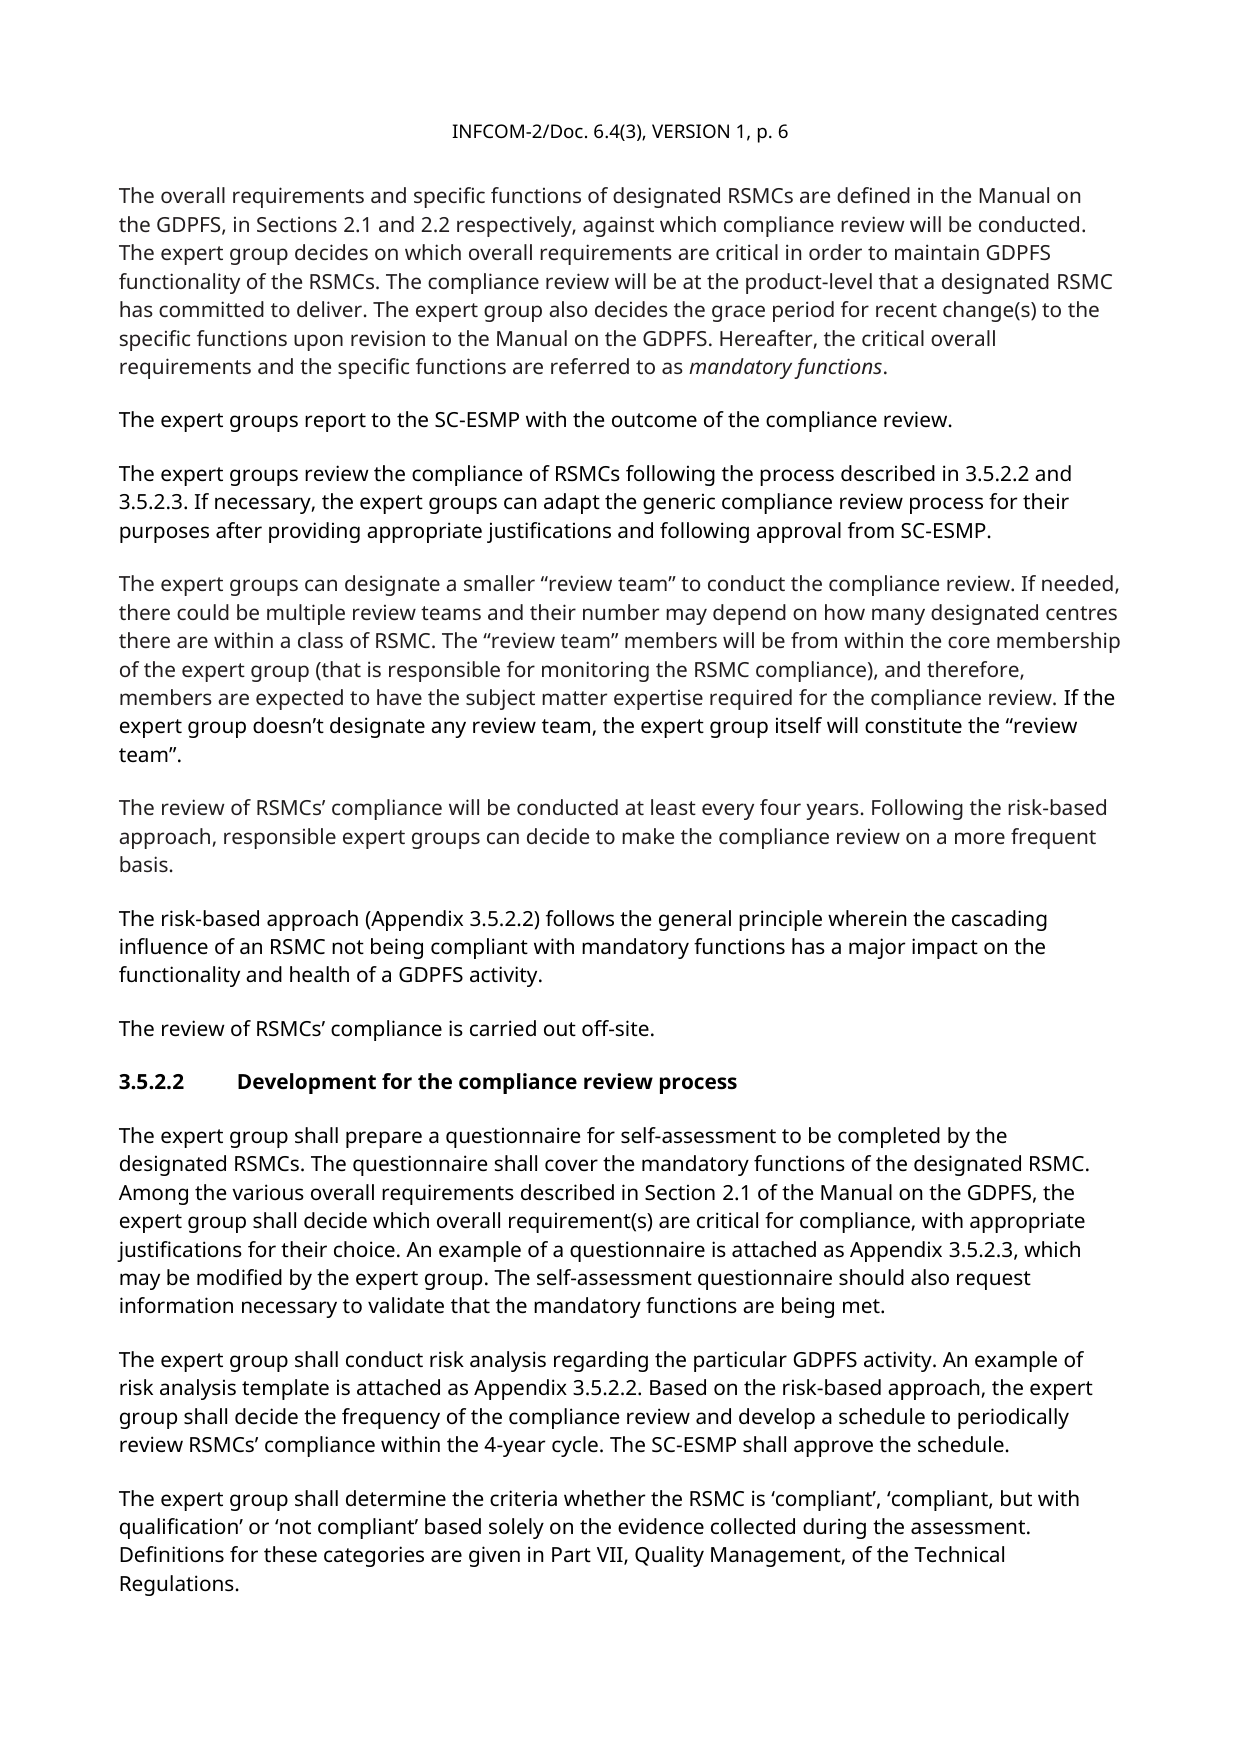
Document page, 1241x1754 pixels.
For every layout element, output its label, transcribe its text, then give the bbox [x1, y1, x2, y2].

text The expert groups can designate a smaller “review team” to conduct the compliance review. If needed, there could be multiple review teams and their number may depend on how many designated centres there are within a class of RSMC. The “review team” members will be from within the core membership of the expert group (that is responsible for monitoring the RSMC compliance), and therefore, members are expected to have the subject matter expertise required for the compliance review. If the expert group doesn’t designate any review team, the expert group itself will constitute the “review team”. [118, 569, 1122, 768]
subtitle 3.5.2.2 Development for the compliance review process [118, 1067, 1122, 1096]
text The review of RSMCs’ compliance will be conducted at least every four years. Following the risk-based approach, responsible expert groups can decide to make the compliance review on a more frequent basis. [118, 793, 1122, 879]
text The expert group shall conduct risk analysis regarding the particular GDPFS activity. An example of risk analysis template is attached as Appendix 3.5.2.2. Based on the risk-based approach, the expert group shall decide the frequency of the compliance review and develop a schedule to periodically review RSMCs’ compliance within the 4-year cycle. The SC-ESMP shall approve the schedule. [118, 1345, 1122, 1459]
text The review of RSMCs’ compliance is carried out off-site. [118, 1014, 1122, 1042]
text The expert group shall determine the criteria whether the RSMC is ‘compliant’, ‘compliant, but with qualification’ or ‘not compliant’ based solely on the evidence collected during the assessment. Definitions for these categories are given in Part VII, Quality Management, of the Technical Regulations. [118, 1484, 1122, 1597]
text The risk-based approach (Appendix 3.5.2.2) follows the general principle wherein the cascading influence of an RSMC not being compliant with mandatory functions has a major impact on the functionality and health of a GDPFS activity. [118, 904, 1122, 989]
text The expert group shall prepare a questionnaire for self-assessment to be completed by the designated RSMCs. The questionnaire shall cover the mandatory functions of the designated RSMC. Among the various overall requirements described in Section 2.1 of the Manual on the GDPFS, the expert group shall decide which overall requirement(s) are critical for compliance, with appropriate justifications for their choice. An example of a questionnaire is attached as Appendix 3.5.2.3, which may be modified by the expert group. The self-assessment questionnaire should also request information necessary to validate that the mandatory functions are being met. [118, 1121, 1122, 1320]
text The expert groups review the compliance of RSMCs following the process described in 3.5.2.2 and 3.5.2.3. If necessary, the expert groups can adapt the generic compliance review process for their purposes after providing appropriate justifications and following approval from SC-ESMP. [118, 459, 1122, 544]
text The expert groups report to the SC-ESMP with the outcome of the compliance review. [118, 406, 1122, 434]
text The overall requirements and specific functions of designated RSMCs are defined in the Manual on the GDPFS, in Sections 2.1 and 2.2 respectively, against which compliance review will be conducted. The expert group decides on which overall requirements are critical in order to maintain GDPFS functionality of the RSMCs. The compliance review will be at the product-level that a designated RSMC has committed to deliver. The expert group also decides the grace period for recent change(s) to the specific functions upon revision to the Manual on the GDPFS. Hereafter, the critical overall requirements and the specific functions are referred to as mandatory functions. [118, 182, 1117, 381]
